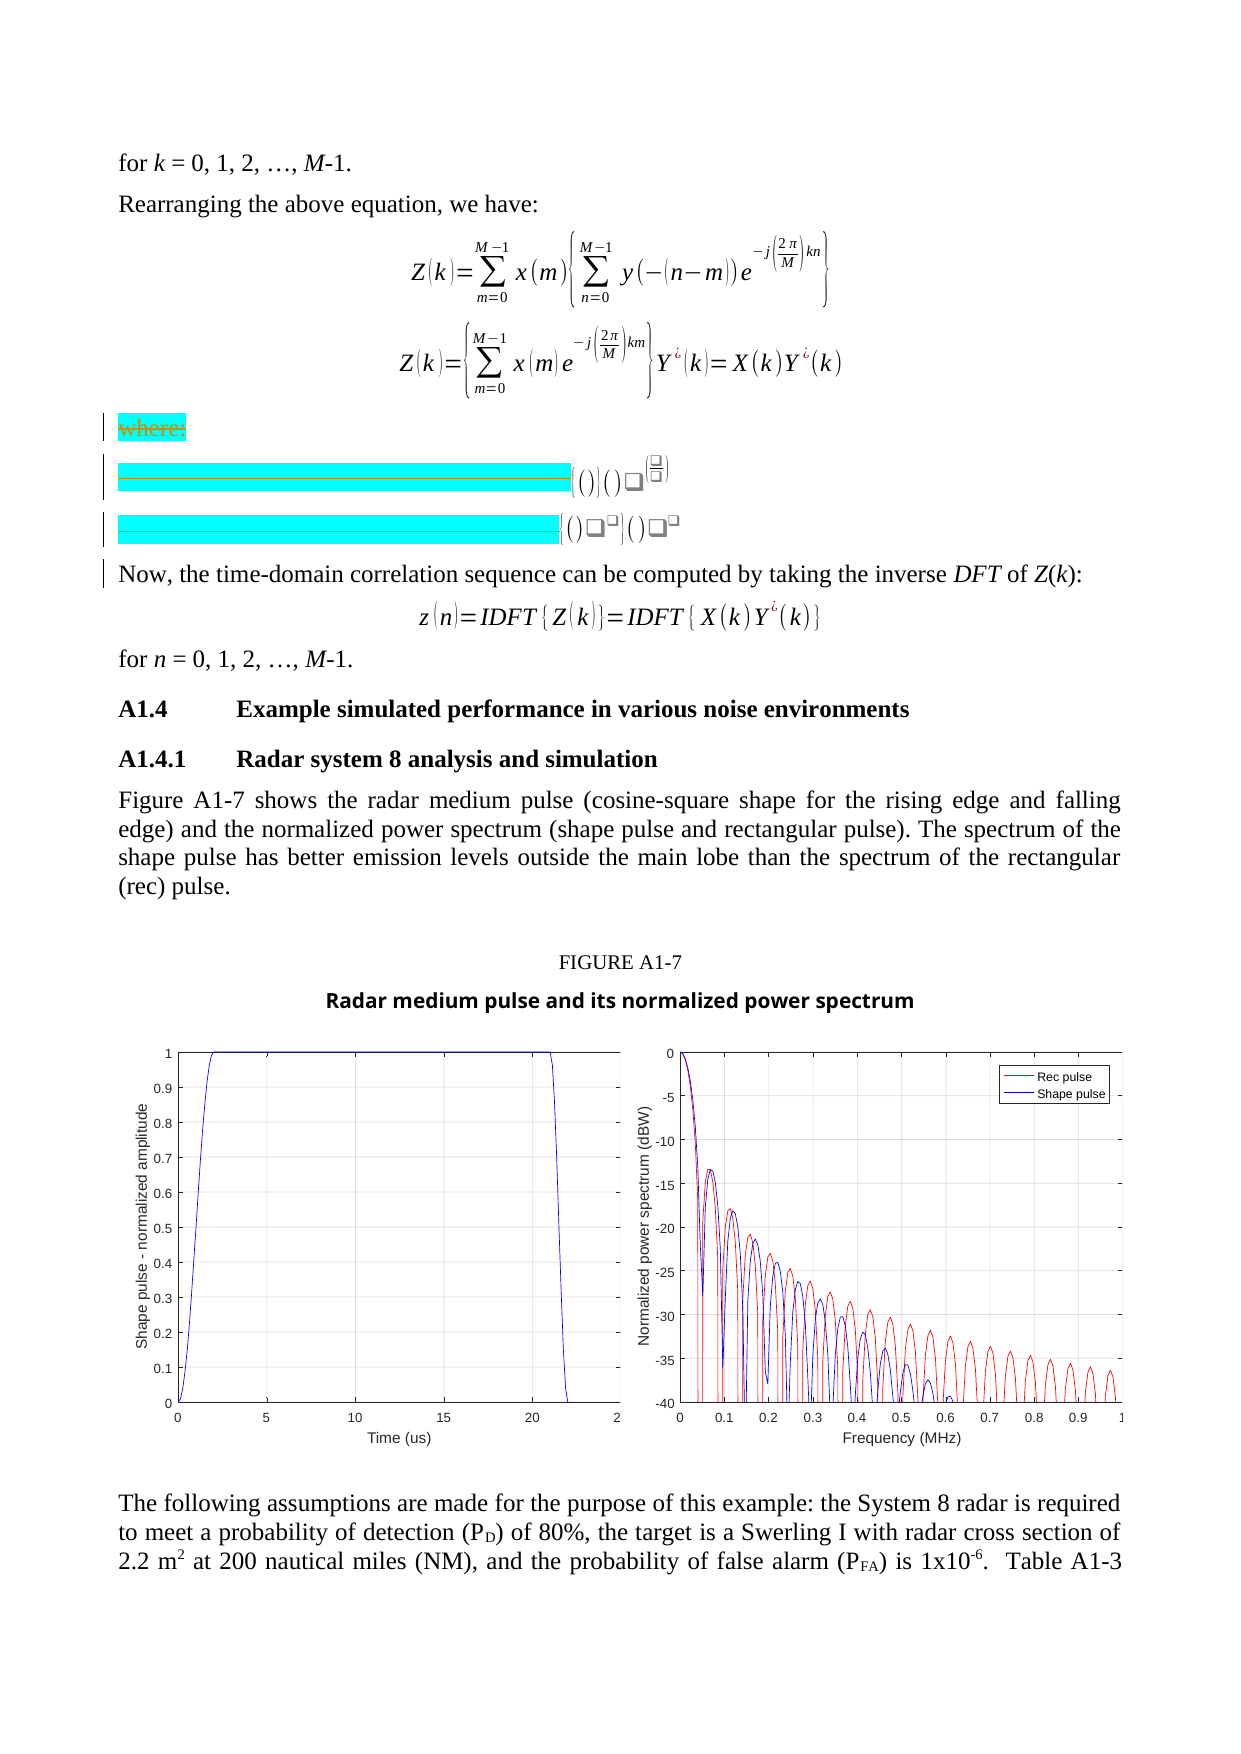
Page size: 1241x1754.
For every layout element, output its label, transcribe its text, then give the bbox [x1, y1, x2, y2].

subtitle A1.4.1 Radar system 8 analysis and simulation [118, 744, 1122, 772]
table_header [620, 1028, 1122, 1476]
text for n = 0, 1, 2, …, M-1. [118, 644, 1122, 673]
subtitle A1.4 Example simulated performance in various noise environments [118, 694, 1122, 723]
text Figure A1-7 shows the radar medium pulse (cosine-square shape for the rising edge and falling edge) and the normalized power spectrum (shape pulse and rectangular pulse). The spectrum of the shape pulse has better emission levels outside the main lobe than the spectrum of the rectangular (rec) pulse. [118, 785, 1122, 900]
title Radar medium pulse and its normalized power spectrum [118, 986, 1122, 1015]
text Now, the time-domain correlation sequence can be computed by taking the inverse DFT of Z(k): [118, 559, 1122, 588]
text for k = 0, 1, 2, …, M-1. [118, 148, 1122, 176]
text Rearranging the above equation, we have: [118, 189, 1122, 218]
text Figure A1-7 [118, 950, 1122, 974]
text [118, 1488, 1122, 1575]
table_header [118, 1028, 620, 1476]
